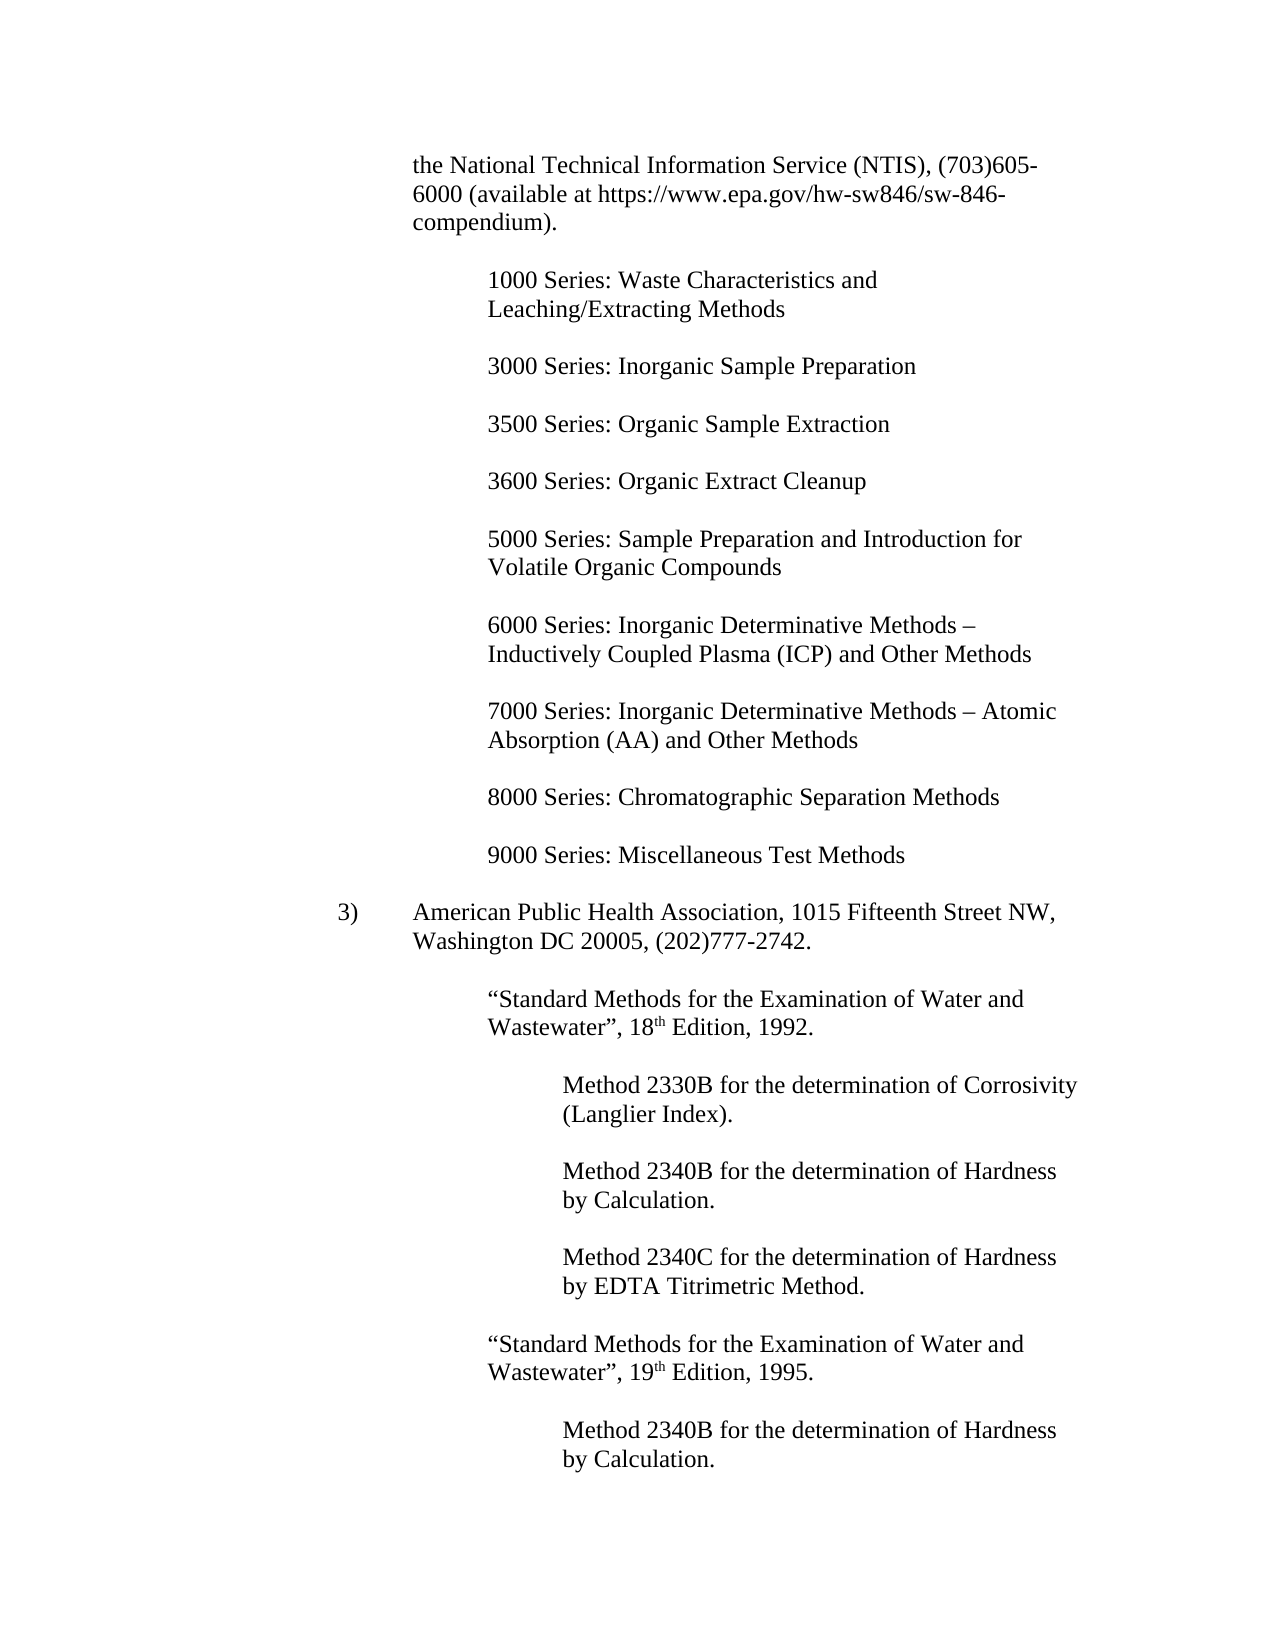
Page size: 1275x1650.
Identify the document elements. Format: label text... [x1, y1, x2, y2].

text Method 2340B for the determination of Hardness by Calculation. [562, 1156, 1087, 1214]
text 7000 Series: Inorganic Determinative Methods – Atomic Absorption (AA) and Other Methods [487, 696, 1087, 754]
text 5000 Series: Sample Preparation and Introduction for Volatile Organic Compounds [487, 524, 1087, 581]
text “Standard Methods for the Examination of Water and Wastewater”, 18th Edition, 1992. [487, 984, 1087, 1041]
text 9000 Series: Miscellaneous Test Methods [487, 840, 1087, 869]
text 6000 Series: Inorganic Determinative Methods – Inductively Coupled Plasma (ICP) and Other Methods [487, 610, 1087, 667]
text 3000 Series: Inorganic Sample Preparation [487, 351, 1087, 380]
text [562, 1242, 1087, 1300]
text “Standard Methods for the Examination of Water and Wastewater”, 19th Edition, 1995. [487, 1329, 1087, 1386]
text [337, 150, 1087, 236]
text 1000 Series: Waste Characteristics and Leaching/Extracting Methods [487, 265, 1087, 322]
text 3) American Public Health Association, 1015 Fifteenth Street NW, Washington DC 20005, (202)777-2742. [337, 897, 1087, 955]
text 3600 Series: Organic Extract Cleanup [487, 466, 1087, 495]
text Method 2330B for the determination of Corrosivity (Langlier Index). [562, 1070, 1087, 1127]
text 3500 Series: Organic Sample Extraction [487, 409, 1087, 437]
text 8000 Series: Chromatographic Separation Methods [487, 782, 1087, 811]
text Method 2340B for the determination of Hardness by Calculation. [562, 1415, 1087, 1472]
